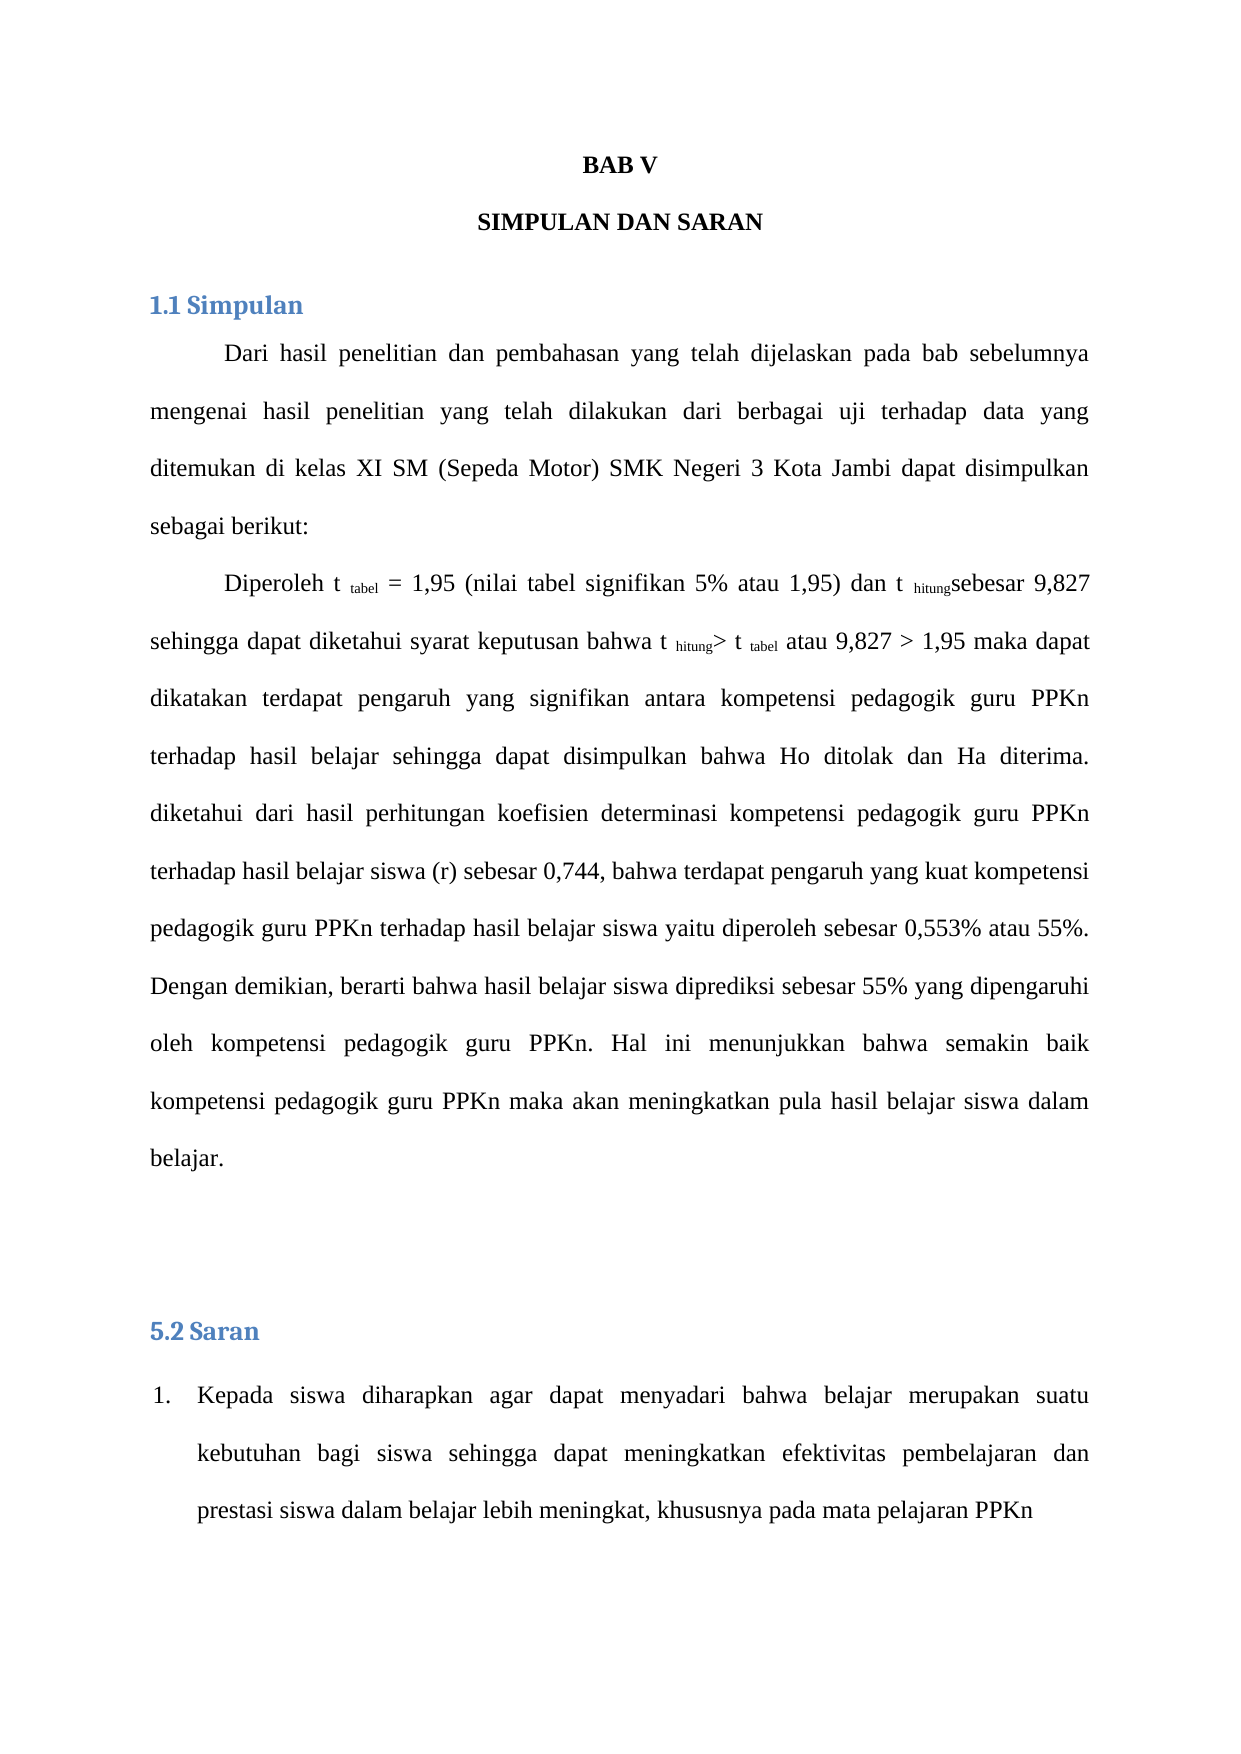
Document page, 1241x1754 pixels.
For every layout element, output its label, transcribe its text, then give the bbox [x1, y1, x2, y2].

subtitle BAB V [150, 150, 1090, 179]
list Kepada siswa diharapkan agar dapat menyadari bahwa belajar merupakan suatu kebutuhan bagi siswa sehingga dapat meningkatkan efektivitas pembelajaran dan prestasi siswa dalam belajar lebih meningkat, khususnya pada mata pelajaran PPKn [152, 1381, 1090, 1524]
text Dari hasil penelitian dan pembahasan yang telah dijelaskan pada bab sebelumnya mengenai hasil penelitian yang telah dilakukan dari berbagai uji terhadap data yang ditemukan di kelas XI SM (Sepeda Motor) SMK Negeri 3 Kota Jambi dapat disimpulkan sebagai berikut: [150, 338, 1090, 539]
subtitle 5.2 Saran [150, 1316, 1090, 1347]
subtitle SIMPULAN DAN SARAN [150, 207, 1090, 236]
text Diperoleh t tabel = 1,95 (nilai tabel signifikan 5% atau 1,95) dan t hitungsebesar 9,827 sehingga dapat diketahui syarat keputusan bahwa t hitung> t tabel atau 9,827 > 1,95 maka dapat dikatakan terdapat pengaruh yang signifikan antara kompetensi pedagogik guru PPKn terhadap hasil belajar sehingga dapat disimpulkan bahwa Ho ditolak dan Ha diterima. diketahui dari hasil perhitungan koefisien determinasi kompetensi pedagogik guru PPKn terhadap hasil belajar siswa (r) sebesar 0,744, bahwa terdapat pengaruh yang kuat kompetensi pedagogik guru PPKn terhadap hasil belajar siswa yaitu diperoleh sebesar 0,553% atau 55%. Dengan demikian, berarti bahwa hasil belajar siswa diprediksi sebesar 55% yang dipengaruhi oleh kompetensi pedagogik guru PPKn. Hal ini menunjukkan bahwa semakin baik kompetensi pedagogik guru PPKn maka akan meningkatkan pula hasil belajar siswa dalam belajar. [150, 568, 1090, 1172]
subtitle Simpulan [150, 290, 1090, 321]
